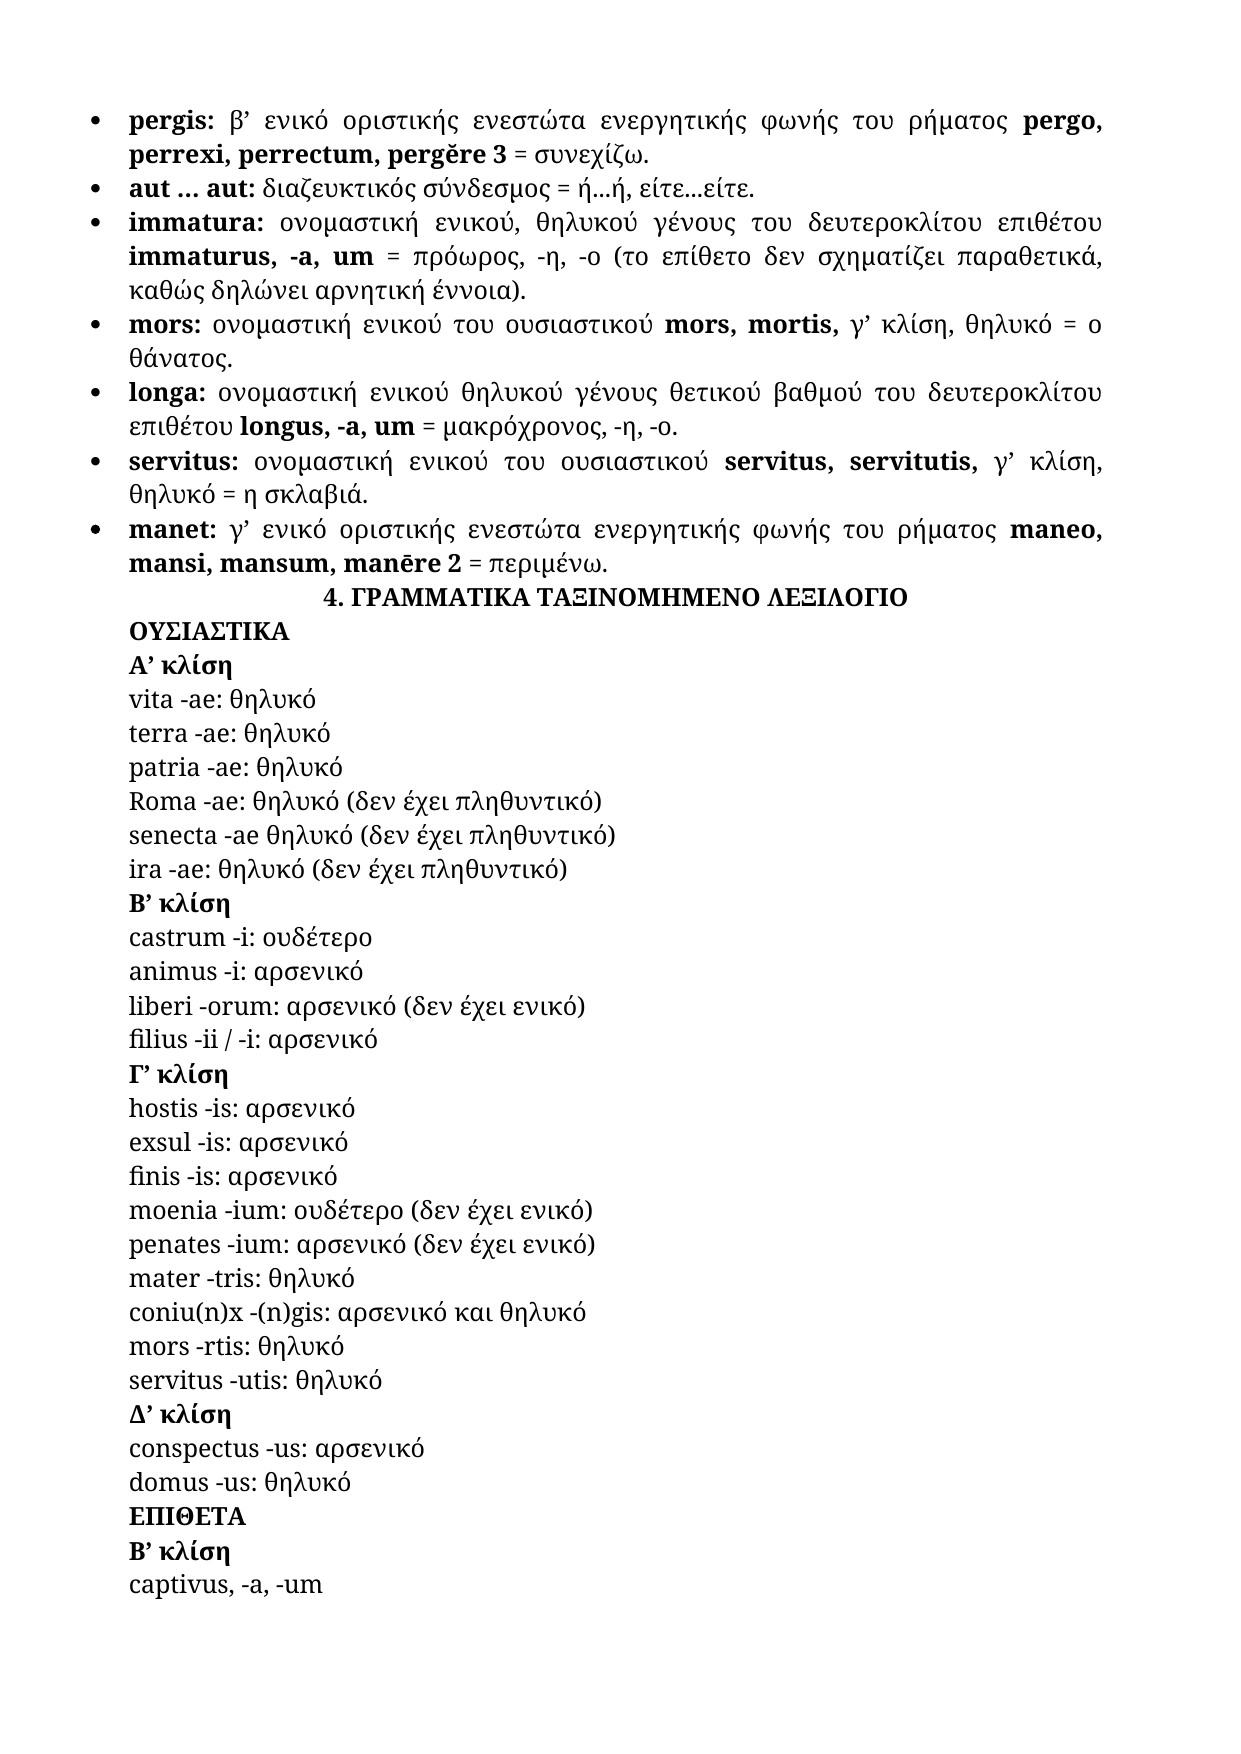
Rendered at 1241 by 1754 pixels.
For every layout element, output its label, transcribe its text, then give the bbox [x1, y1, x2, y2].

text 4. ΓΡΑΜΜΑΤΙΚΑ ΤΑΞΙΝΟΜΗΜΕΝΟ ΛΕΞΙΛΟΓΙΟ [128, 579, 1103, 613]
text filius -ii / -i: αρσενικό [128, 1022, 1103, 1056]
text Γ’ κλίση [128, 1056, 1103, 1090]
list longa: ονομαστική ενικού θηλυκού γένους θετικού βαθμού του δευτεροκλίτου επιθέτου longus, -a, um = μακρόχρονος, -η, -ο. [91, 375, 1103, 443]
text Β’ κλίση [128, 886, 1103, 920]
text hostis -is: αρσενικό [128, 1090, 1103, 1124]
text servitus -utis: θηλυκό [128, 1363, 1103, 1397]
list pergis: β’ ενικό οριστικής ενεστώτα ενεργητικής φωνής του ρήματος pergo, perrexi, perrectum, pergĕre 3 = συνεχίζω. [91, 102, 1103, 171]
text liberi -orum: αρσενικό (δεν έχει ενικό) [128, 988, 1103, 1022]
text captivus, -a, -um [128, 1567, 1103, 1601]
text penates -ium: αρσενικό (δεν έχει ενικό) [128, 1227, 1103, 1261]
text mors -rtis: θηλυκό [128, 1329, 1103, 1363]
text Roma -ae: θηλυκό (δεν έχει πληθυντικό) [128, 784, 1103, 818]
text terra -ae: θηλυκό [128, 716, 1103, 750]
text conspectus -us: αρσενικό [128, 1431, 1103, 1465]
text finis -is: αρσενικό [128, 1158, 1103, 1192]
list mors: ονομαστική ενικού του ουσιαστικού mors, mortis, γ’ κλίση, θηλυκό = ο θάνατος. [91, 307, 1103, 375]
text mater -tris: θηλυκό [128, 1261, 1103, 1295]
text senecta -ae θηλυκό (δεν έχει πληθυντικό) [128, 818, 1103, 852]
text A’ κλίση [128, 647, 1103, 682]
text ira -ae: θηλυκό (δεν έχει πληθυντικό) [128, 852, 1103, 886]
text domus -us: θηλυκό [128, 1465, 1103, 1499]
text Β’ κλίση [128, 1533, 1103, 1567]
text coniu(n)x -(n)gis: αρσενικό και θηλυκό [128, 1295, 1103, 1329]
list servitus: ονομαστική ενικού του ουσιαστικού servitus, servitutis, γ’ κλίση, θηλυκό = η σκλαβιά. [91, 443, 1103, 511]
text animus -i: αρσενικό [128, 954, 1103, 988]
list aut … aut: διαζευκτικός σύνδεσμος = ή...ή, είτε...είτε. [91, 171, 1103, 205]
text castrum -i: ουδέτερο [128, 920, 1103, 954]
text patria -ae: θηλυκό [128, 750, 1103, 784]
text vita -ae: θηλυκό [128, 682, 1103, 716]
text moenia -ium: ουδέτερο (δεν έχει ενικό) [128, 1192, 1103, 1227]
list manet: γ’ ενικό οριστικής ενεστώτα ενεργητικής φωνής του ρήματος maneo, mansi, mansum, manēre 2 = περιμένω. [91, 511, 1103, 579]
text ΕΠΙΘΕΤΑ [128, 1499, 1103, 1533]
text ΟΥΣΙΑΣΤΙΚΑ [128, 613, 1103, 647]
text Δ’ κλίση [128, 1397, 1103, 1431]
text exsul -is: αρσενικό [128, 1124, 1103, 1158]
list immatura: ονομαστική ενικού, θηλυκού γένους του δευτεροκλίτου επιθέτου immaturus, -a, um = πρόωρος, -η, -ο (το επίθετο δεν σχηματίζει παραθετικά, καθώς δηλώνει αρνητική έννοια). [91, 205, 1103, 307]
